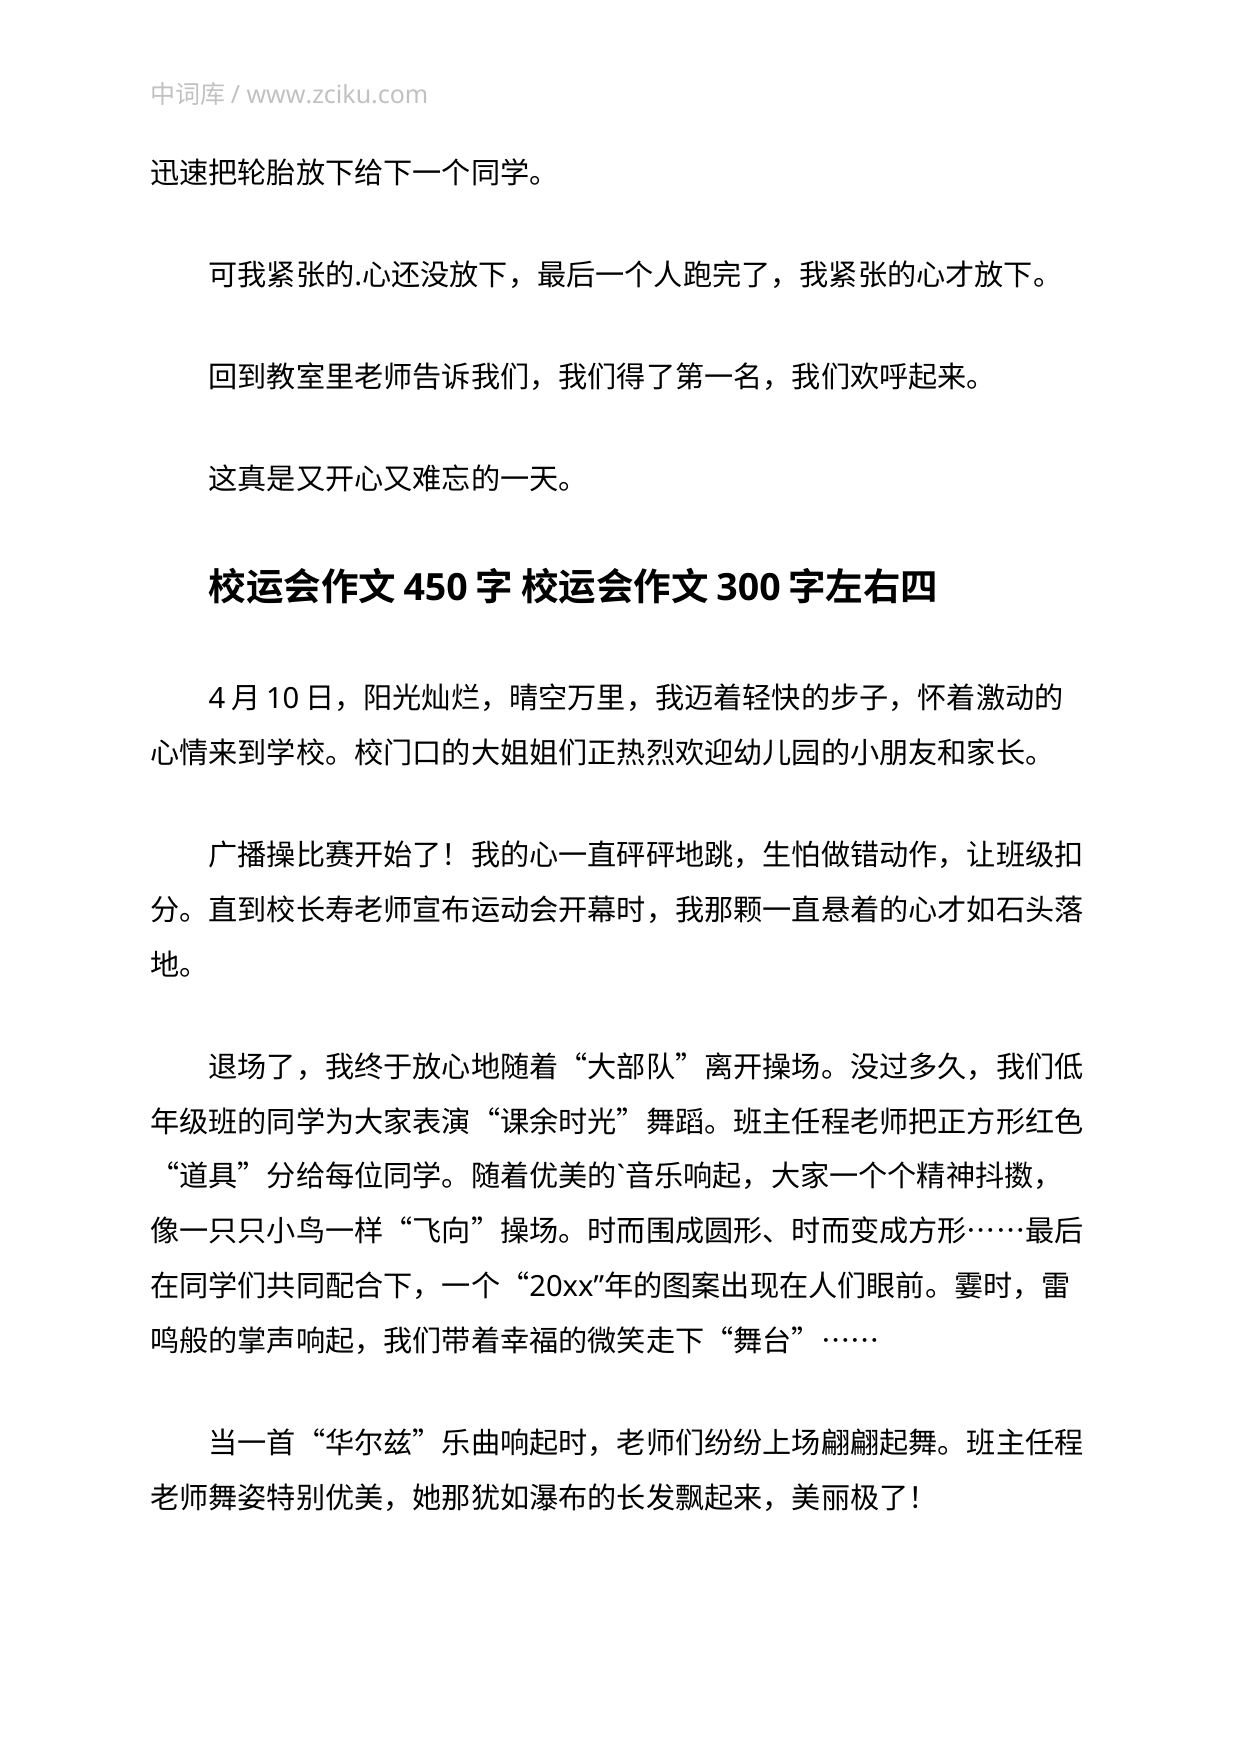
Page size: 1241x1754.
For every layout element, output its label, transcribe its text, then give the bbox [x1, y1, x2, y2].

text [150, 150, 1090, 192]
text 回到教室里老师告诉我们，我们得了第一名，我们欢呼起来。 [150, 354, 1090, 396]
text 这真是又开心又难忘的一天。 [150, 456, 1090, 498]
text 4月10日，阳光灿烂，晴空万里，我迈着轻快的步子，怀着激动的心情来到学校。校门口的大姐姐们正热烈欢迎幼儿园的小朋友和家长。 [150, 675, 1090, 772]
text 退场了，我终于放心地随着“大部队”离开操场。没过多久，我们低年级班的同学为大家表演“课余时光”舞蹈。班主任程老师把正方形红色“道具”分给每位同学。随着优美的`音乐响起，大家一个个精神抖擞，像一只只小鸟一样“飞向”操场。时而围成圆形、时而变成方形……最后在同学们共同配合下，一个“20xx”年的图案出现在人们眼前。霎时，雷鸣般的掌声响起，我们带着幸福的微笑走下“舞台”…… [150, 1043, 1090, 1360]
text 校运会作文450字 校运会作文300字左右四 [150, 557, 1090, 612]
text 广播操比赛开始了！我的心一直砰砰地跳，生怕做错动作，让班级扣分。直到校长寿老师宣布运动会开幕时，我那颗一直悬着的心才如石头落地。 [150, 832, 1090, 984]
text 可我紧张的.心还没放下，最后一个人跑完了，我紧张的心才放下。 [150, 252, 1090, 294]
text 当一首“华尔兹”乐曲响起时，老师们纷纷上场翩翩起舞。班主任程老师舞姿特别优美，她那犹如瀑布的长发飘起来，美丽极了！ [150, 1420, 1090, 1517]
